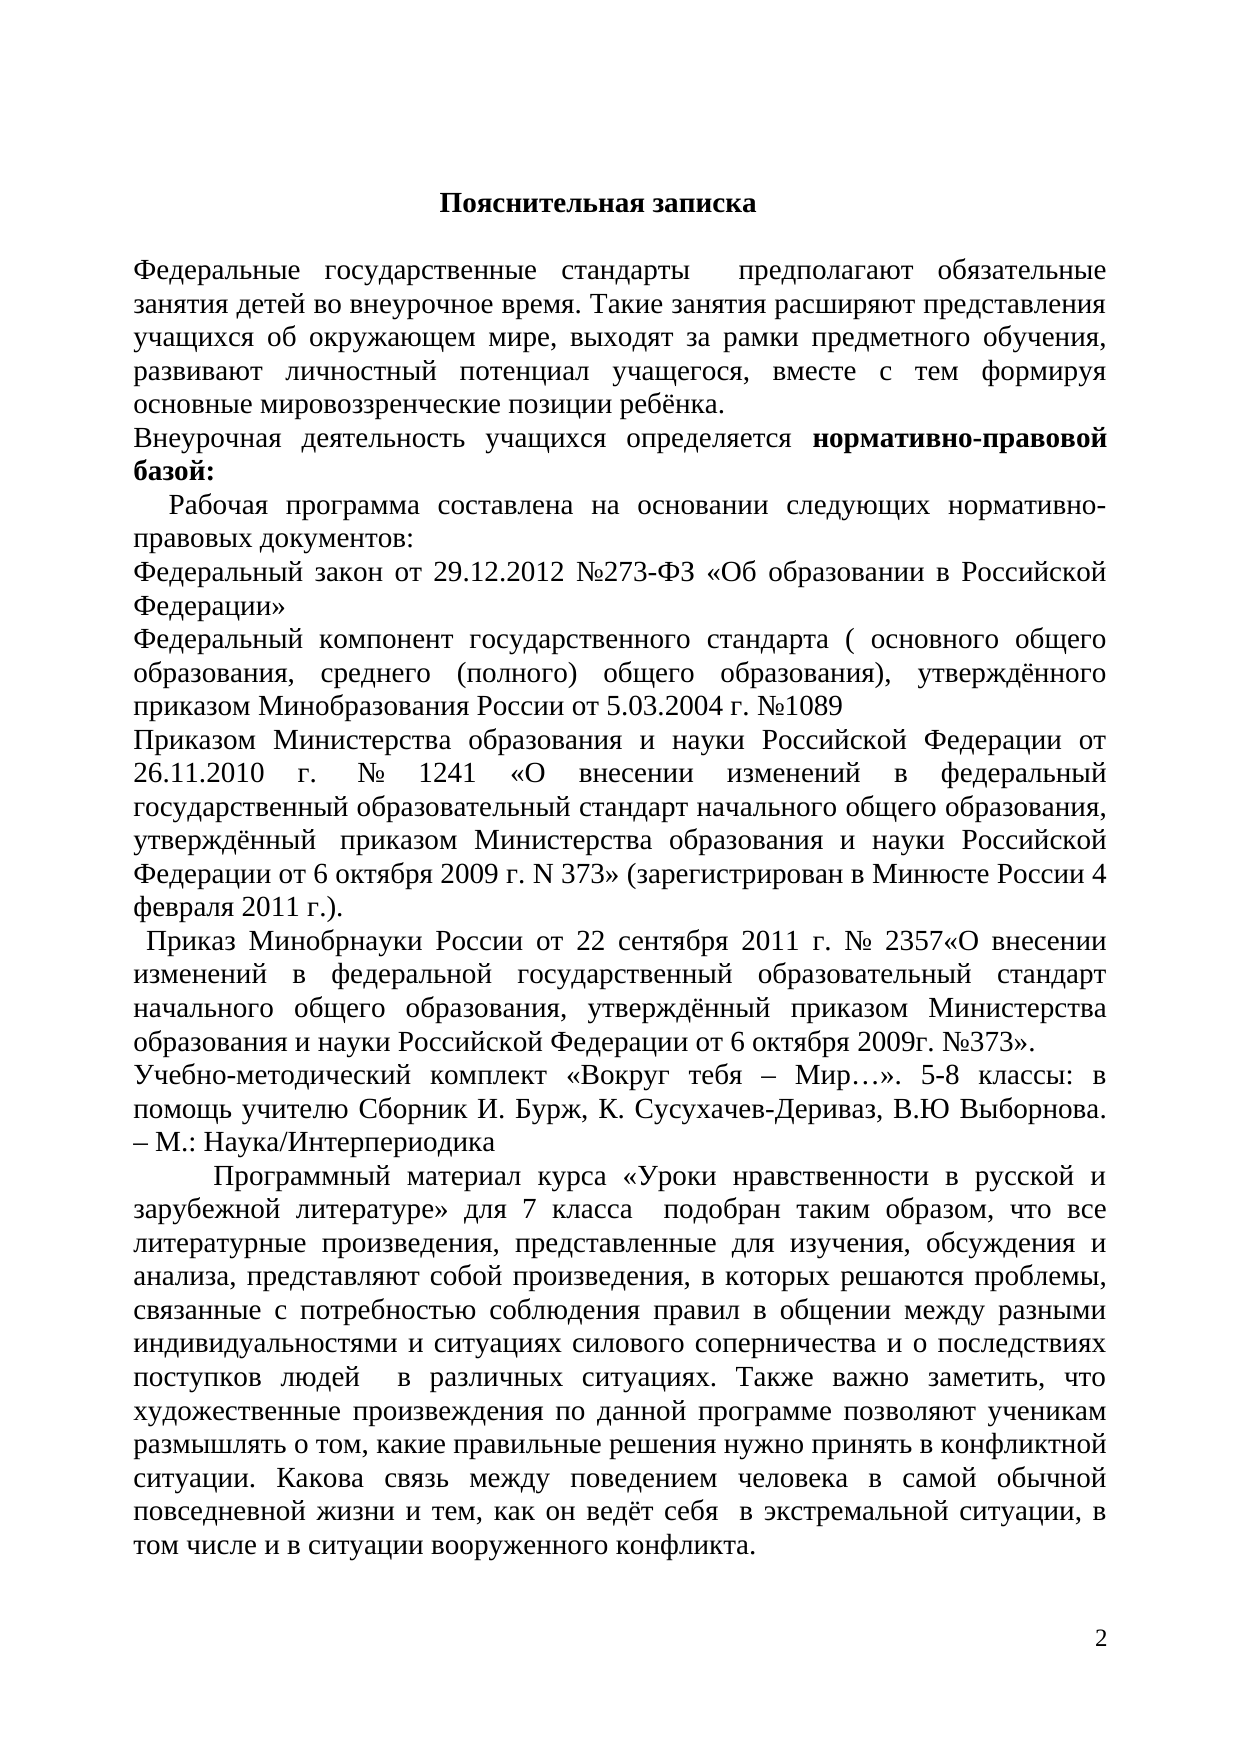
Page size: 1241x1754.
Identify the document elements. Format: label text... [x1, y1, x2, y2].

text Федеральный закон от 29.12.2012 №273-ФЗ «Об образовании в Российской Федерации» [133, 554, 1107, 621]
text Рабочая программа составлена на основании следующих нормативно-правовых документов: [133, 487, 1107, 554]
list Программный материал курса «Уроки нравственности в русской и зарубежной литературе» для 7 класса подобран таким образом, что все литературные произведения, представленные для изучения, обсуждения и анализа, представляют собой произведения, в которых решаются проблемы, связанные с потребностью соблюдения правил в общении между разными индивидуальностями и ситуациях силового соперничества и о последствиях поступков людей в различных ситуациях. Также важно заметить, что художественные произвеждения по данной программе позволяют ученикам размышлять о том, какие правильные решения нужно принять в конфликтной ситуации. Какова связь между поведением человека в самой обычной повседневной жизни и тем, как он ведёт себя в экстремальной ситуации, в том числе и в ситуации вооруженного конфликта. [133, 1158, 1107, 1560]
text Приказом Министерства образования и науки Российской Федерации от 26.11.2010 г. № 1241 «О внесении изменений в федеральный государственный образовательный стандарт начального общего образования, утверждённый приказом Министерства образования и науки Российской Федерации от 6 октября 2009 г. N 373» (зарегистрирован в Минюсте России 4 февраля 2011 г.). [133, 722, 1107, 923]
text Федеральный компонент государственного стандарта ( основного общего образования, среднего (полного) общего образования), утверждённого приказом Минобразования России от 5.03.2004 г. №1089 [133, 621, 1107, 722]
text Учебно-методический комплект «Вокруг тебя – Мир…». 5-8 классы: в помощь учителю Сборник И. Бурж, К. Сусухачев-Дериваз, В.Ю Выборнова. – М.: Наука/Интерпериодика [133, 1057, 1107, 1158]
text Внеурочная деятельность учащихся определяется нормативно-правовой базой: [133, 420, 1107, 487]
text Пояснительная записка [89, 185, 1107, 219]
text Приказ Минобрнауки России от 22 сентября 2011 г. № 2357«О внесении изменений в федеральной государственный образовательный стандарт начального общего образования, утверждённый приказом Министерства образования и науки Российской Федерации от 6 октября 2009г. №373». [133, 923, 1107, 1057]
text Федеральные государственные стандарты предполагают обязательные занятия детей во внеурочное время. Такие занятия расширяют представления учащихся об окружающем мире, выходят за рамки предметного обучения, развивают личностный потенциал учащегося, вместе с тем формируя основные мировоззренческие позиции ребёнка. [133, 252, 1107, 420]
